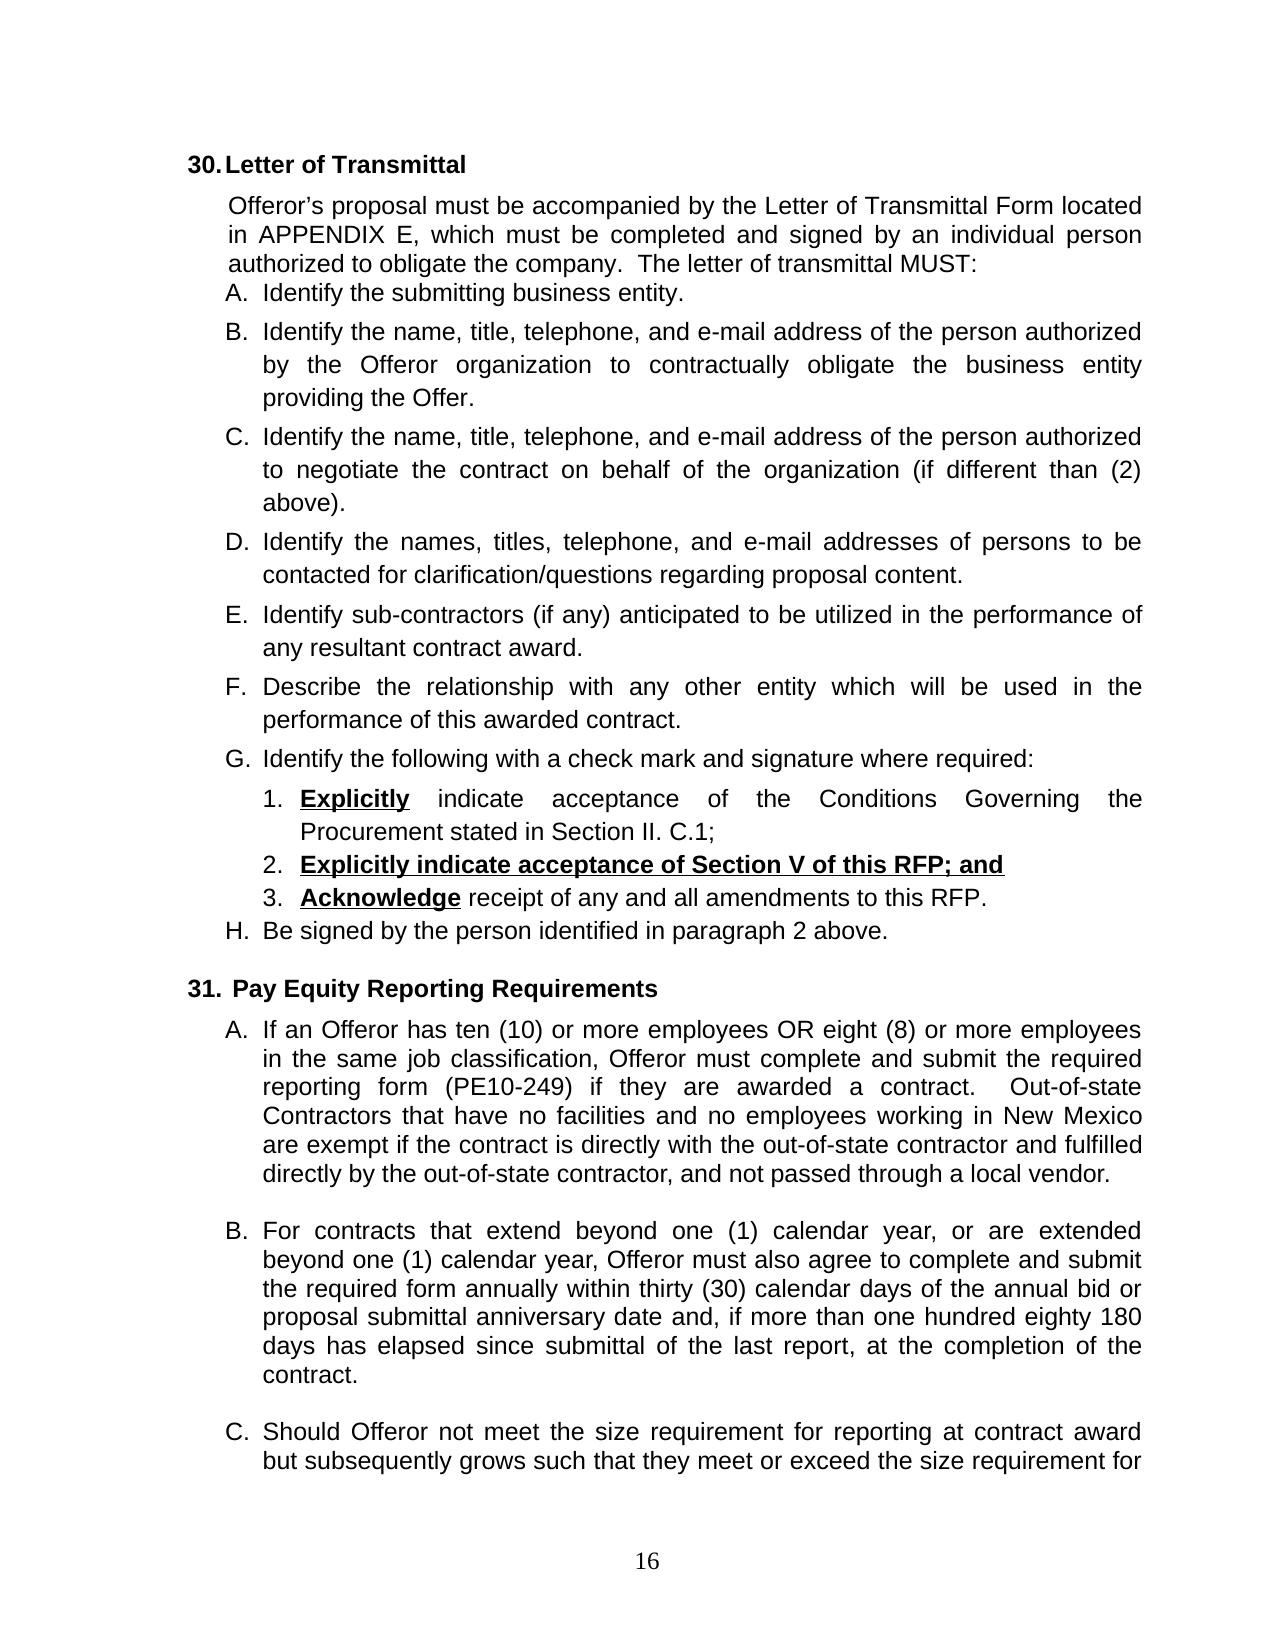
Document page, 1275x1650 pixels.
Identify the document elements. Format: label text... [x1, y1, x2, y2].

list Acknowledge receipt of any and all amendments to this RFP. [262, 883, 1144, 911]
list Be signed by the person identified in paragraph 2 above. [225, 916, 1144, 944]
list Explicitly indicate acceptance of the Conditions Governing the Procurement stated in Section II. C.1; [262, 783, 1144, 845]
list Letter of Transmittal [187, 150, 1144, 179]
list Explicitly indicate acceptance of Section V of this RFP; and [262, 849, 1144, 878]
list Identify the following with a check mark and signature where required: [225, 744, 1144, 773]
list Pay Equity Reporting Requirements [187, 974, 1144, 1002]
list Describe the relationship with any other entity which will be used in the performance of this awarded contract. [225, 672, 1144, 734]
list Identify the names, titles, telephone, and e-mail addresses of persons to be contacted for clarification/questions regarding proposal content. [225, 527, 1144, 589]
list Identify sub-contractors (if any) anticipated to be utilized in the performance of any resultant contract award. [225, 600, 1144, 661]
text Offeror’s proposal must be accompanied by the Letter of Transmittal Form located in APPENDIX E, which must be completed and signed by an individual person authorized to obligate the company. The letter of transmittal MUST: [228, 191, 1144, 277]
list Identify the submitting business entity. [225, 277, 1144, 306]
list Identify the name, title, telephone, and e-mail address of the person authorized to negotiate the contract on behalf of the organization (if different than (2) above). [225, 422, 1144, 517]
list Identify the name, title, telephone, and e-mail address of the person authorized by the Offeror organization to contractually obligate the business entity providing the Offer. [225, 317, 1144, 412]
list If an Offeror has ten (10) or more employees OR eight (8) or more employees in the same job classification, Offeror must complete and submit the required reporting form (PE10-249) if they are awarded a contract. Out-of-state Contractors that have no facilities and no employees working in New Mexico are exempt if the contract is directly with the out-of-state contractor and fulfilled directly by the out-of-state contractor, and not passed through a local vendor. [225, 1015, 1144, 1187]
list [225, 1417, 1144, 1475]
list For contracts that extend beyond one (1) calendar year, or are extended beyond one (1) calendar year, Offeror must also agree to complete and submit the required form annually within thirty (30) calendar days of the annual bid or proposal submittal anniversary date and, if more than one hundred eighty 180 days has elapsed since submittal of the last report, at the completion of the contract. [225, 1216, 1144, 1389]
